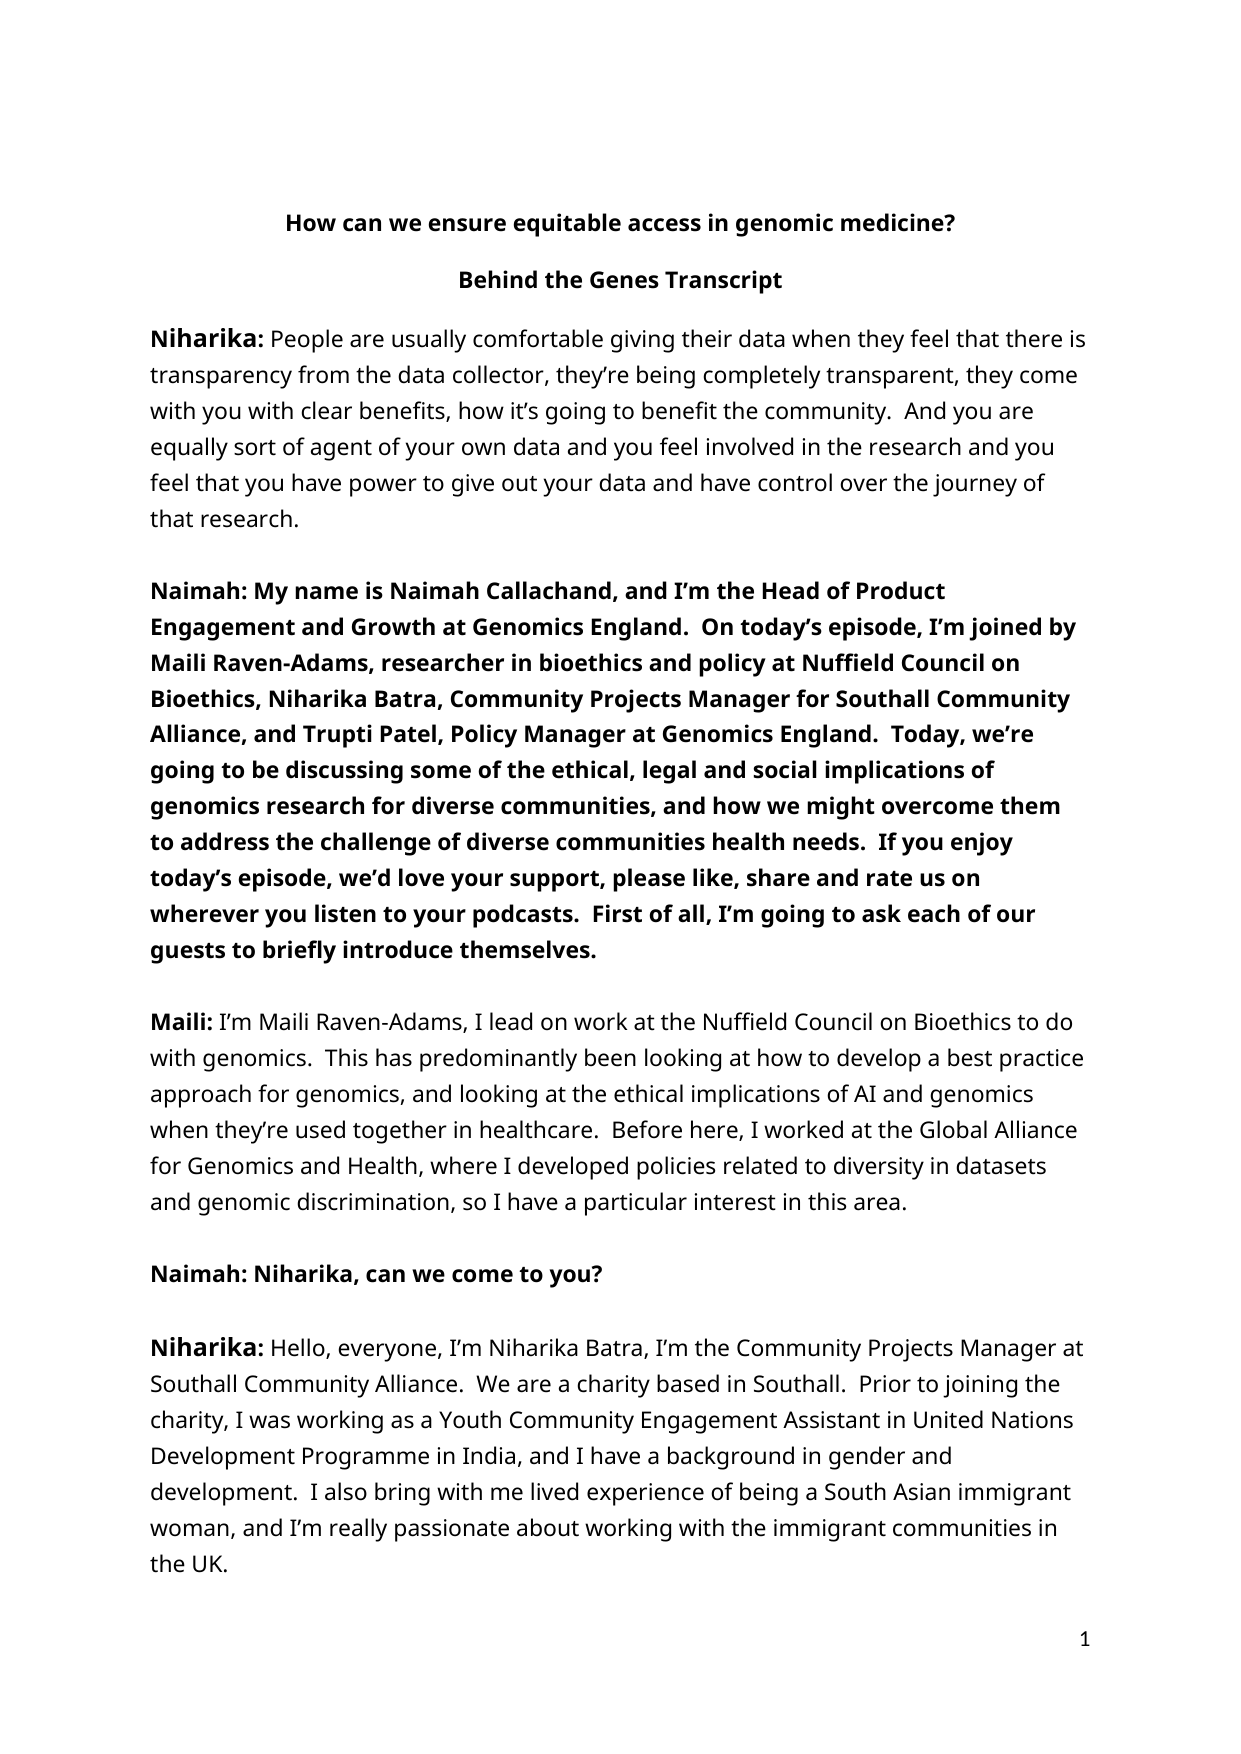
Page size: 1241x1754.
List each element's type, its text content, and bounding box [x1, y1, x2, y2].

text Maili: I’m Maili Raven-Adams, I lead on work at the Nuffield Council on Bioethics to do with genomics. This has predominantly been looking at how to develop a best practice approach for genomics, and looking at the ethical implications of AI and genomics when they’re used together in healthcare. Before here, I worked at the Global Alliance for Genomics and Health, where I developed policies related to diversity in datasets and genomic discrimination, so I have a particular interest in this area. [150, 1006, 1090, 1217]
text Naimah: My name is Naimah Callachand, and I’m the Head of Product Engagement and Growth at Genomics England. On today’s episode, I’m joined by Maili Raven-Adams, researcher in bioethics and policy at Nuffield Council on Bioethics, Niharika Batra, Community Projects Manager for Southall Community Alliance, and Trupti Patel, Policy Manager at Genomics England. Today, we’re going to be discussing some of the ethical, legal and social implications of genomics research for diverse communities, and how we might overcome them to address the challenge of diverse communities health needs. If you enjoy today’s episode, we’d love your support, please like, share and rate us on wherever you listen to your podcasts. First of all, I’m going to ask each of our guests to briefly introduce themselves. [150, 575, 1090, 965]
text How can we ensure equitable access in genomic medicine? [150, 207, 1090, 238]
text Naimah: Niharika, can we come to you? [150, 1257, 1090, 1289]
text Niharika: People are usually comfortable giving their data when they feel that there is transparency from the data collector, they’re being completely transparent, they come with you with clear benefits, how it’s going to benefit the community. And you are equally sort of agent of your own data and you feel involved in the research and you feel that you have power to give out your data and have control over the journey of that research. [150, 320, 1090, 534]
text Niharika: Hello, everyone, I’m Niharika Batra, I’m the Community Projects Manager at Southall Community Alliance. We are a charity based in Southall. Prior to joining the charity, I was working as a Youth Community Engagement Assistant in United Nations Development Programme in India, and I have a background in gender and development. I also bring with me lived experience of being a South Asian immigrant woman, and I’m really passionate about working with the immigrant communities in the UK. [150, 1329, 1090, 1579]
text Behind the Genes Transcript [150, 263, 1090, 295]
